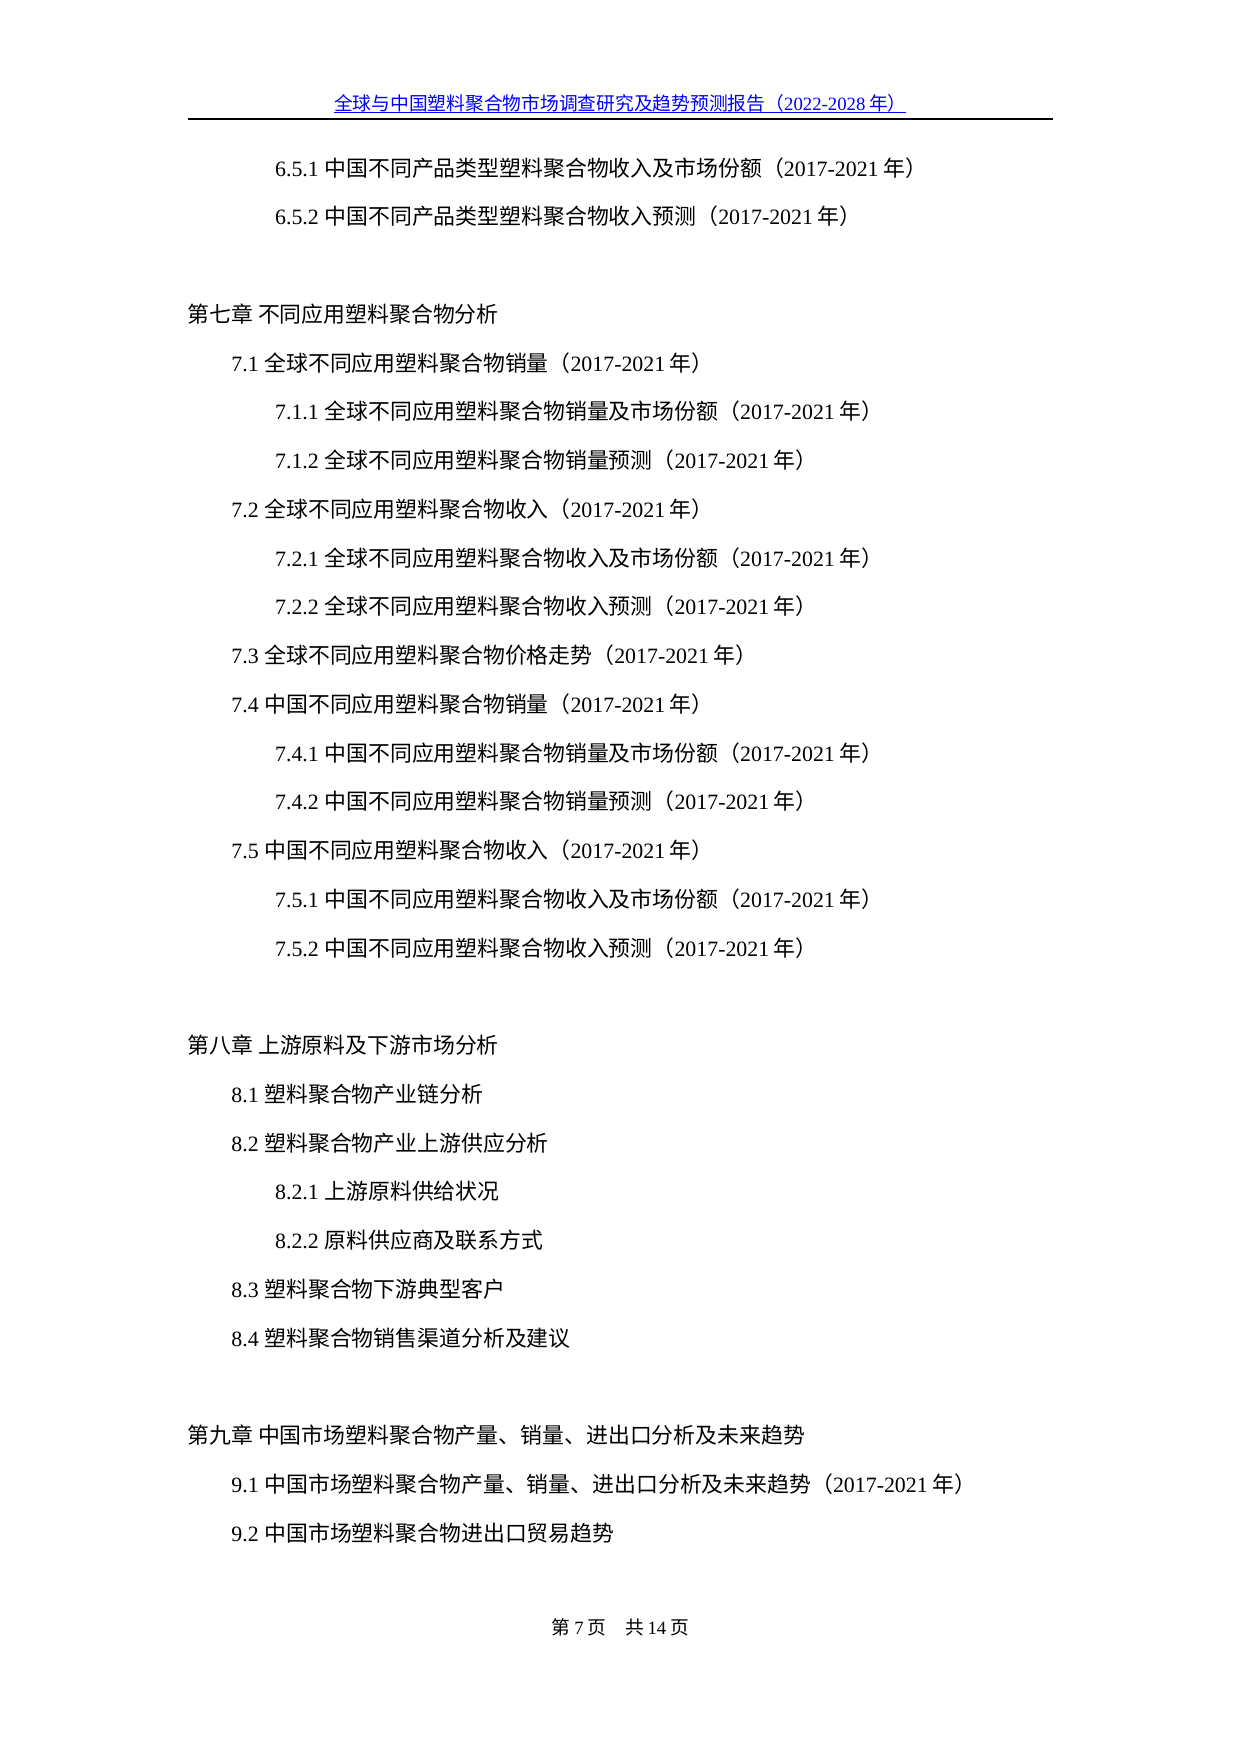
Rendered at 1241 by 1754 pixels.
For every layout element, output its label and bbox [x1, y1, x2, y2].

text [187, 150, 1053, 1548]
